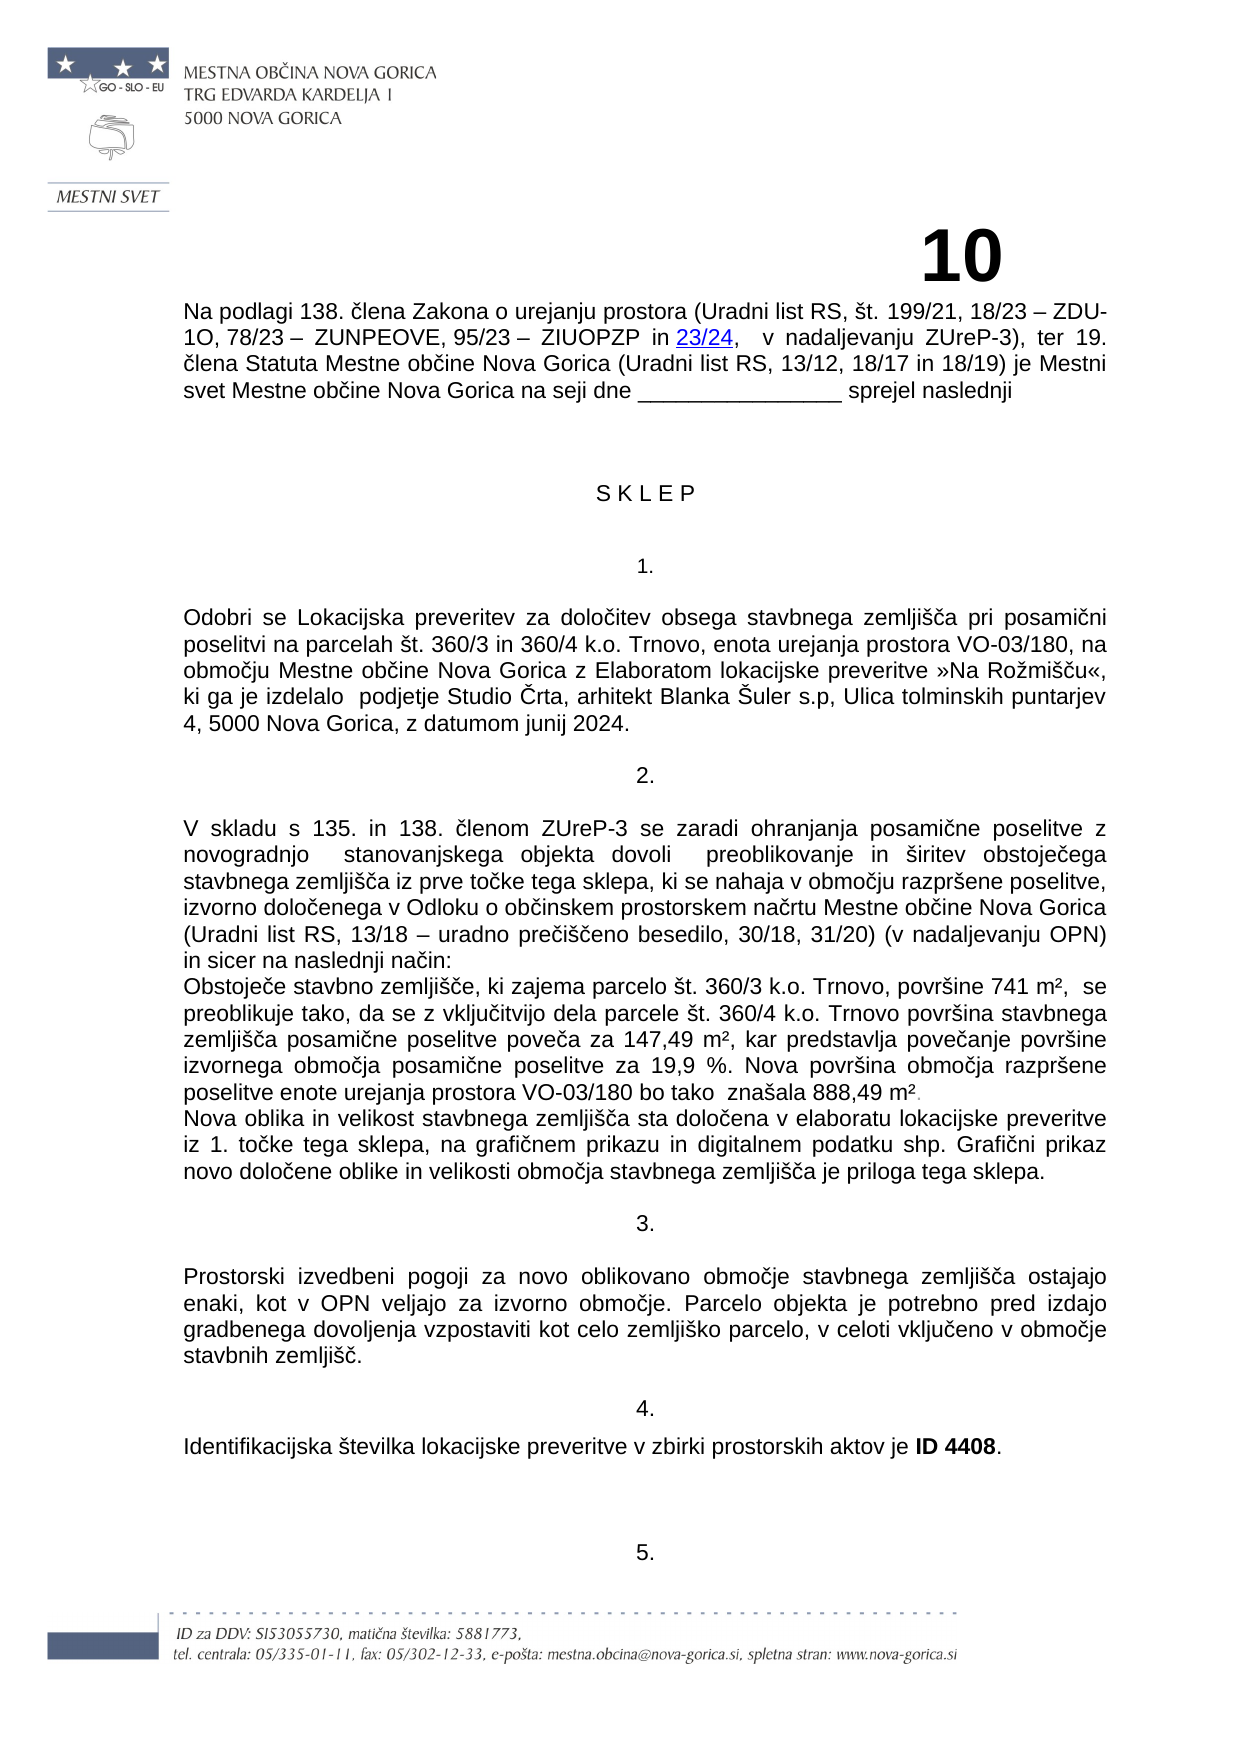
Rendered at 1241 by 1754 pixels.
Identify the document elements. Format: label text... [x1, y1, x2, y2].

text Prostorski izvedbeni pogoji za novo oblikovano območje stavbnega zemljišča ostajajo enaki, kot v OPN veljajo za izvorno območje. Parcelo objekta je potrebno pred izdajo gradbenega dovoljenja vzpostaviti kot celo zemljiško parcelo, v celoti vključeno v območje stavbnih zemljišč. [183, 1263, 1107, 1368]
text S K L E P [183, 480, 1107, 506]
picture [47, 1612, 957, 1664]
text 10 [183, 148, 1107, 298]
list Obstoječe stavbno zemljišče, ki zajema parcelo št. 360/3 k.o. Trnovo, površine 741 m², se preoblikuje tako, da se z vključitvijo dela parcele št. 360/4 k.o. Trnovo površina stavbnega zemljišča posamične poselitve poveča za 147,49 m², kar predstavlja povečanje površine izvornega območja posamične poselitve za 19,9 %. Nova površina območja razpršene poselitve enote urejanja prostora VO-03/180 bo tako znašala 888,49 m². [183, 973, 1107, 1105]
text Na podlagi 138. člena Zakona o urejanju prostora (Uradni list RS, št. 199/21, 18/23 – ZDU-1O, 78/23 – ZUNPEOVE, 95/23 – ZIUOPZP in 23/24, v nadaljevanju ZUreP-3), ter 19. člena Statuta Mestne občine Nova Gorica (Uradni list RS, 13/12, 18/17 in 18/19) je Mestni svet Mestne občine Nova Gorica na seji dne ________________ sprejel naslednji [183, 298, 1107, 403]
text Identifikacijska številka lokacijske preveritve v zbirki prostorskih aktov je ID 4408. [183, 1433, 1107, 1459]
picture [47, 47, 437, 212]
list Nova oblika in velikost stavbnega zemljišča sta določena v elaboratu lokacijske preveritve iz 1. točke tega sklepa, na grafičnem prikazu in digitalnem podatku shp. Grafični prikaz novo določene oblike in velikosti območja stavbnega zemljišča je priloga tega sklepa. [183, 1105, 1107, 1184]
text 5. [183, 1539, 1107, 1565]
list V skladu s 135. in 138. členom ZUreP-3 se zaradi ohranjanja posamične poselitve z novogradnjo stanovanjskega objekta dovoli preoblikovanje in širitev obstoječega stavbnega zemljišča iz prve točke tega sklepa, ki se nahaja v območju razpršene poselitve, izvorno določenega v Odloku o občinskem prostorskem načrtu Mestne občine Nova Gorica (Uradni list RS, 13/18 – uradno prečiščeno besedilo, 30/18, 31/20) (v nadaljevanju OPN) in sicer na naslednji način: [183, 815, 1107, 973]
text 4. [183, 1395, 1107, 1421]
text 1. [183, 554, 1107, 578]
text 3. [183, 1210, 1107, 1237]
list Odobri se Lokacijska preveritev za določitev obsega stavbnega zemljišča pri posamični poselitvi na parcelah št. 360/3 in 360/4 k.o. Trnovo, enota urejanja prostora VO-03/180, na območju Mestne občine Nova Gorica z Elaboratom lokacijske preveritve »Na Rožmišču«, ki ga je izdelalo podjetje Studio Črta, arhitekt Blanka Šuler s.p, Ulica tolminskih puntarjev 4, 5000 Nova Gorica, z datumom junij 2024. [183, 604, 1107, 736]
text 2. [183, 762, 1107, 789]
